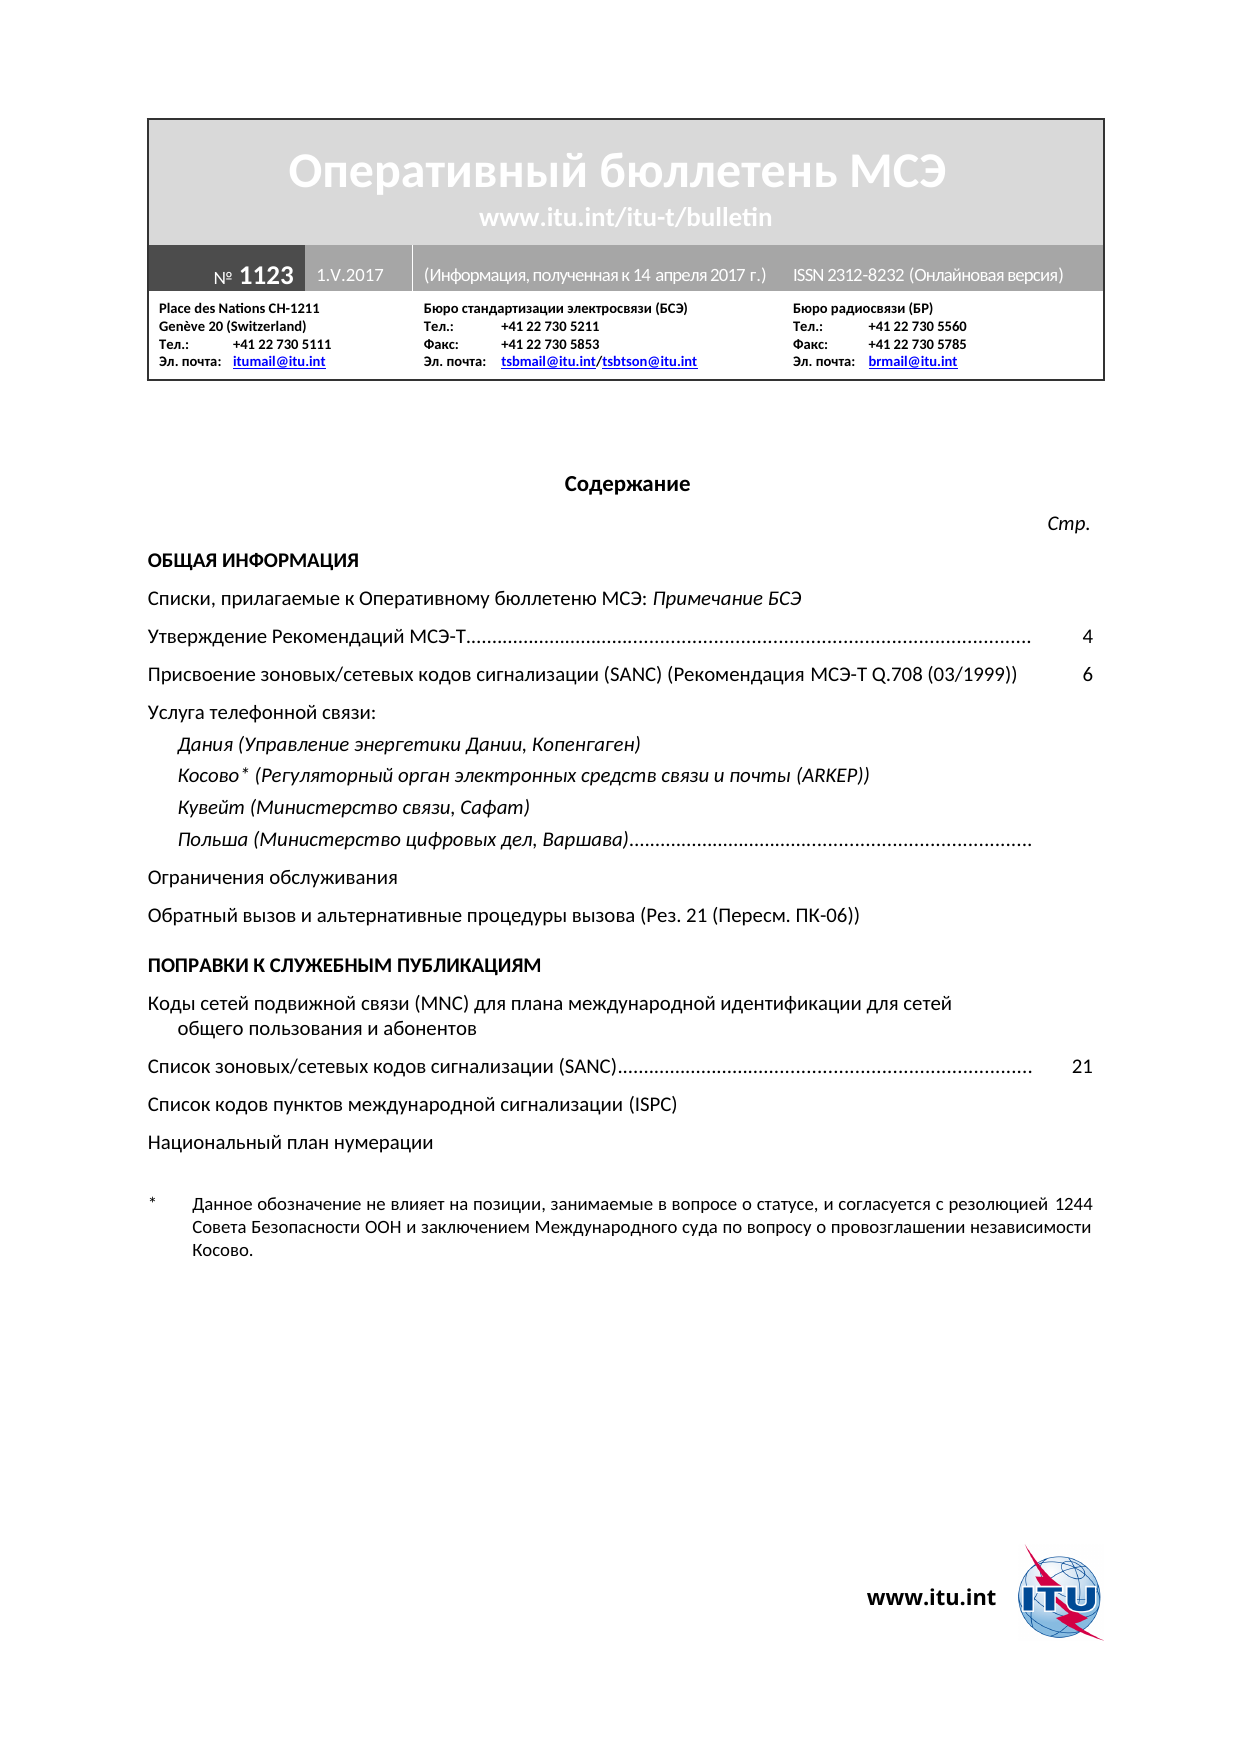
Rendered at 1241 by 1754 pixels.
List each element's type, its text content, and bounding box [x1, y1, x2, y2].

text Ограничения обслуживания 19 [148, 864, 1092, 889]
text ОБЩАЯ ИНФОРМАЦИЯ [148, 548, 1092, 573]
picture [1018, 1544, 1104, 1641]
text Список зоновых/сетевых кодов сигнализации (SANC) 21 [148, 1053, 1092, 1079]
text Список кодов пунктов международной сигнализации (ISPC) 21 [148, 1091, 1092, 1117]
table_cell Бюро стандартизации электросвязи (БСЭ) Тел.: +41 22 730 5211 Факс: +41 22 730 5853 Эл. почта: tsbmail@itu.int/tsbtson@itu.int [413, 291, 782, 379]
text Стр. [148, 510, 1092, 535]
table_cell Бюро радиосвязи (БР) Тел.: +41 22 730 5560 Факс: +41 22 730 5785 Эл. почта: brmail@itu.int [782, 291, 1103, 379]
table_cell ISSN 2312-8232 (Онлайновая версия) [782, 245, 1103, 291]
table_cell Place des Nations CH-1211 Genève 20 (Switzerland) Тел.: +41 22 730 5111 Эл. почта: itumail@itu.int [149, 291, 412, 379]
text Услуга телефонной связи: [148, 699, 1092, 725]
subtitle Содержание [162, 469, 1092, 497]
text Списки, прилагаемые к Оперативному бюллетеню МСЭ: Примечание БСЭ 3 [148, 586, 1092, 611]
text Национальный план нумерации 22 [148, 1129, 1092, 1155]
table_cell 1.V.2017 [305, 245, 412, 291]
table_cell (Информация, полученная к 14 апреля 2017 г.) [413, 245, 782, 291]
text Кувейт (Министерство связи, Сафат) 11 [177, 794, 1092, 820]
table_header Оперативный бюллетень МСЭ www.itu.int/itu-t/bulletin [149, 120, 1103, 245]
text Косово* (Регуляторный орган электронных средств связи и почты (ARKEP)) 9 [177, 763, 1092, 788]
text * Данное обозначение не влияет на позиции, занимаемые в вопросе о статусе, и согласуется с резолюцией 1244 Совета Безопасности ООН и заключением Международного суда по вопросу о провозглашении независимости Косово. [148, 1192, 1092, 1261]
text Присвоение зоновых/сетевых кодов сигнализации (SANC) (Рекомендация МСЭ-Т Q.708 (03/1999)) 6 [148, 661, 1092, 687]
text Обратный вызов и альтернативные процедуры вызова (Рез. 21 (Пересм. ПК-06)) 19 [148, 902, 1092, 927]
text Коды сетей подвижной связи (MNC) для плана международной идентификации для сетей общего пользования и абонентов 20 [148, 990, 1092, 1041]
table_cell № 1123 [149, 245, 305, 291]
text Утверждение Рекомендаций МСЭ-Т 4 [148, 623, 1092, 649]
text Польша (Министерство цифровых дел, Варшава) 14 [177, 826, 1092, 851]
text ПОПРАВКИ К СЛУЖЕБНЫМ ПУБЛИКАЦИЯМ [148, 952, 1092, 978]
text Дания (Управление энергетики Дании, Копенгаген) 6 [177, 731, 1092, 756]
